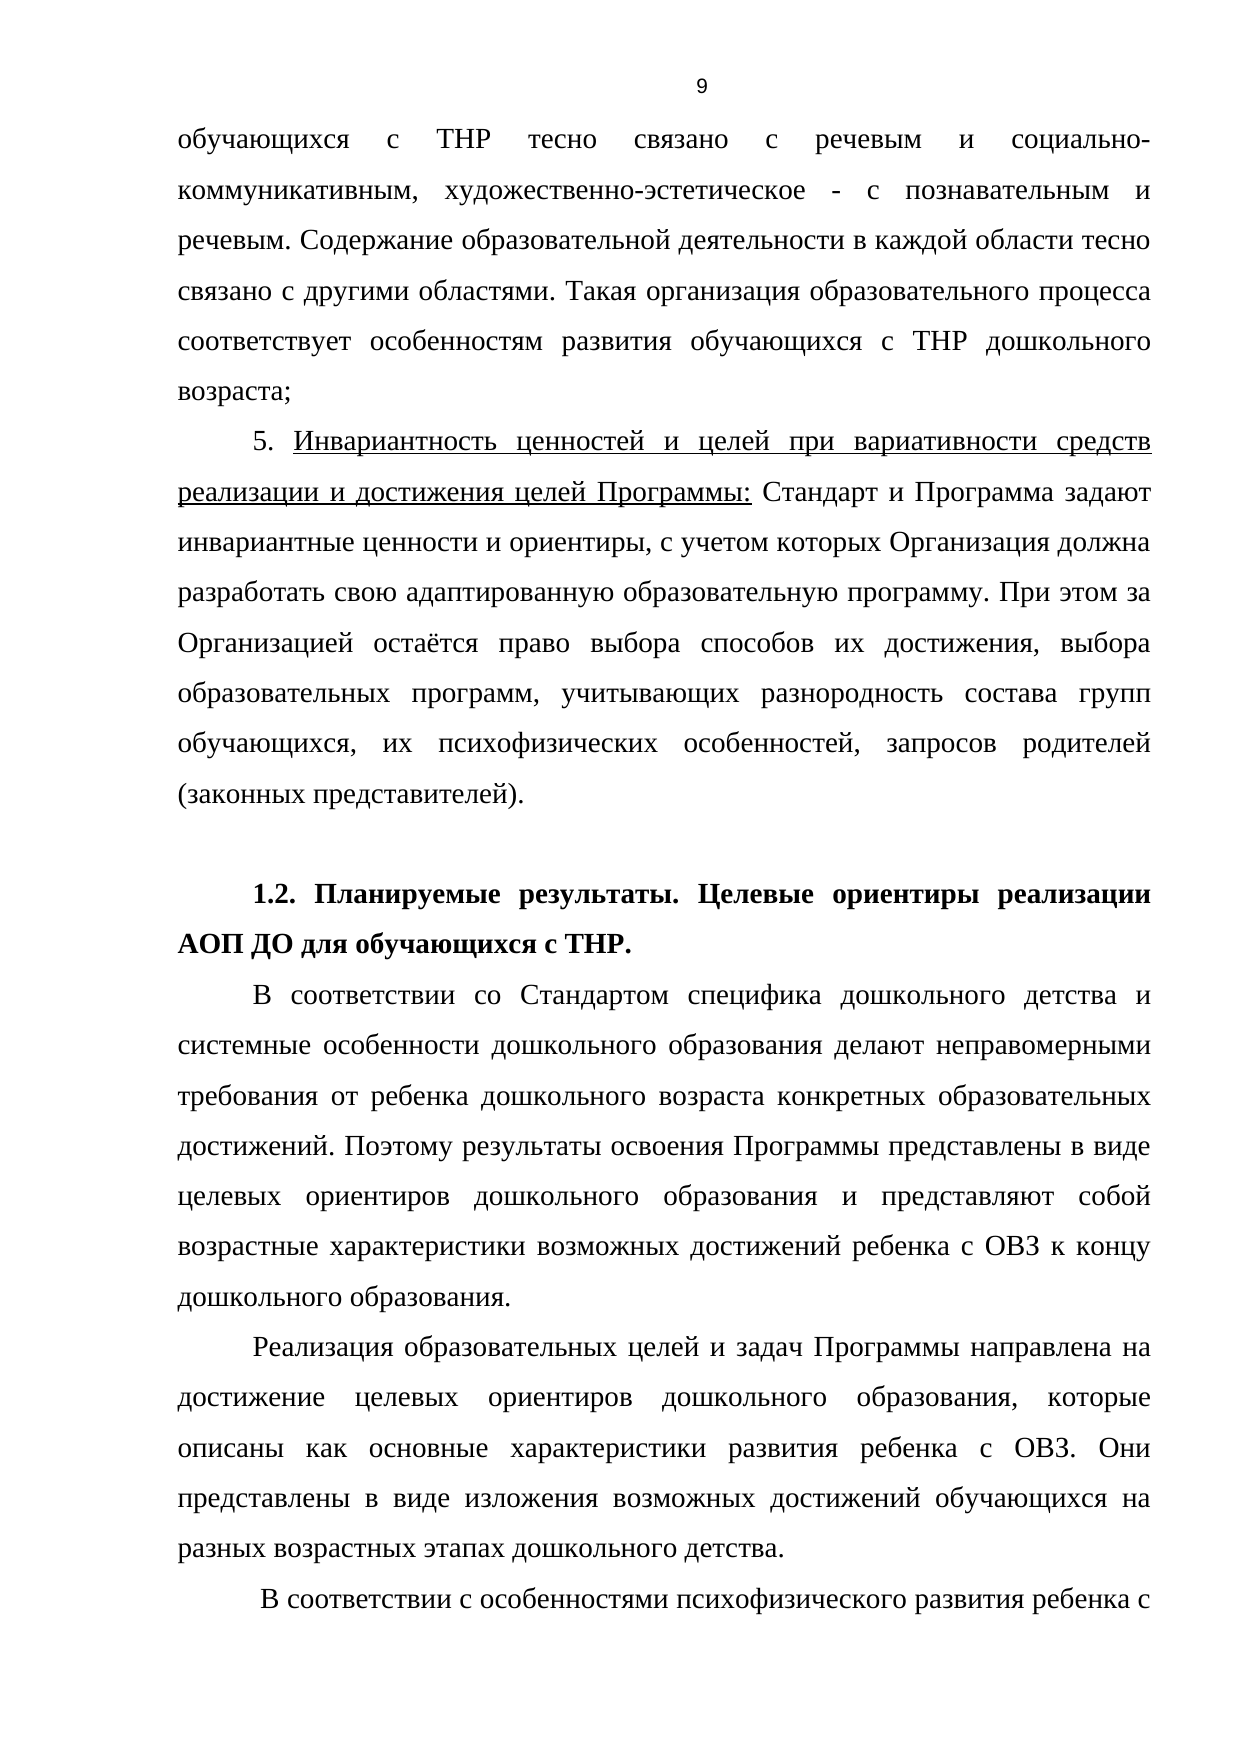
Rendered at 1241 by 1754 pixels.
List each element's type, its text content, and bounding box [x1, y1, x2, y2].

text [177, 1581, 1152, 1614]
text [177, 122, 1152, 407]
text Реализация образовательных целей и задач Программы направлена на достижение целевых ориентиров дошкольного образования, которые описаны как основные характеристики развития ребенка с ОВЗ. Они представлены в виде изложения возможных достижений обучающихся на разных возрастных этапах дошкольного детства. [177, 1329, 1152, 1564]
text 5. Инвариантность ценностей и целей при вариативности средств реализации и достижения целей Программы: Стандарт и Программа задают инвариантные ценности и ориентиры, с учетом которых Организация должна разработать свою адаптированную образовательную программу. При этом за Организацией остаётся право выбора способов их достижения, выбора образовательных программ, учитывающих разнородность состава групп обучающихся, их психофизических особенностей, запросов родителей (законных представителей). [177, 423, 1152, 809]
text 1.2. Планируемые результаты. Целевые ориентиры реализации АОП ДО для обучающихся с ТНР. [177, 876, 1152, 960]
text В соответствии со Стандартом специфика дошкольного детства и системные особенности дошкольного образования делают неправомерными требования от ребенка дошкольного возраста конкретных образовательных достижений. Поэтому результаты освоения Программы представлены в виде целевых ориентиров дошкольного образования и представляют собой возрастные характеристики возможных достижений ребенка с ОВЗ к концу дошкольного образования. [177, 977, 1152, 1312]
